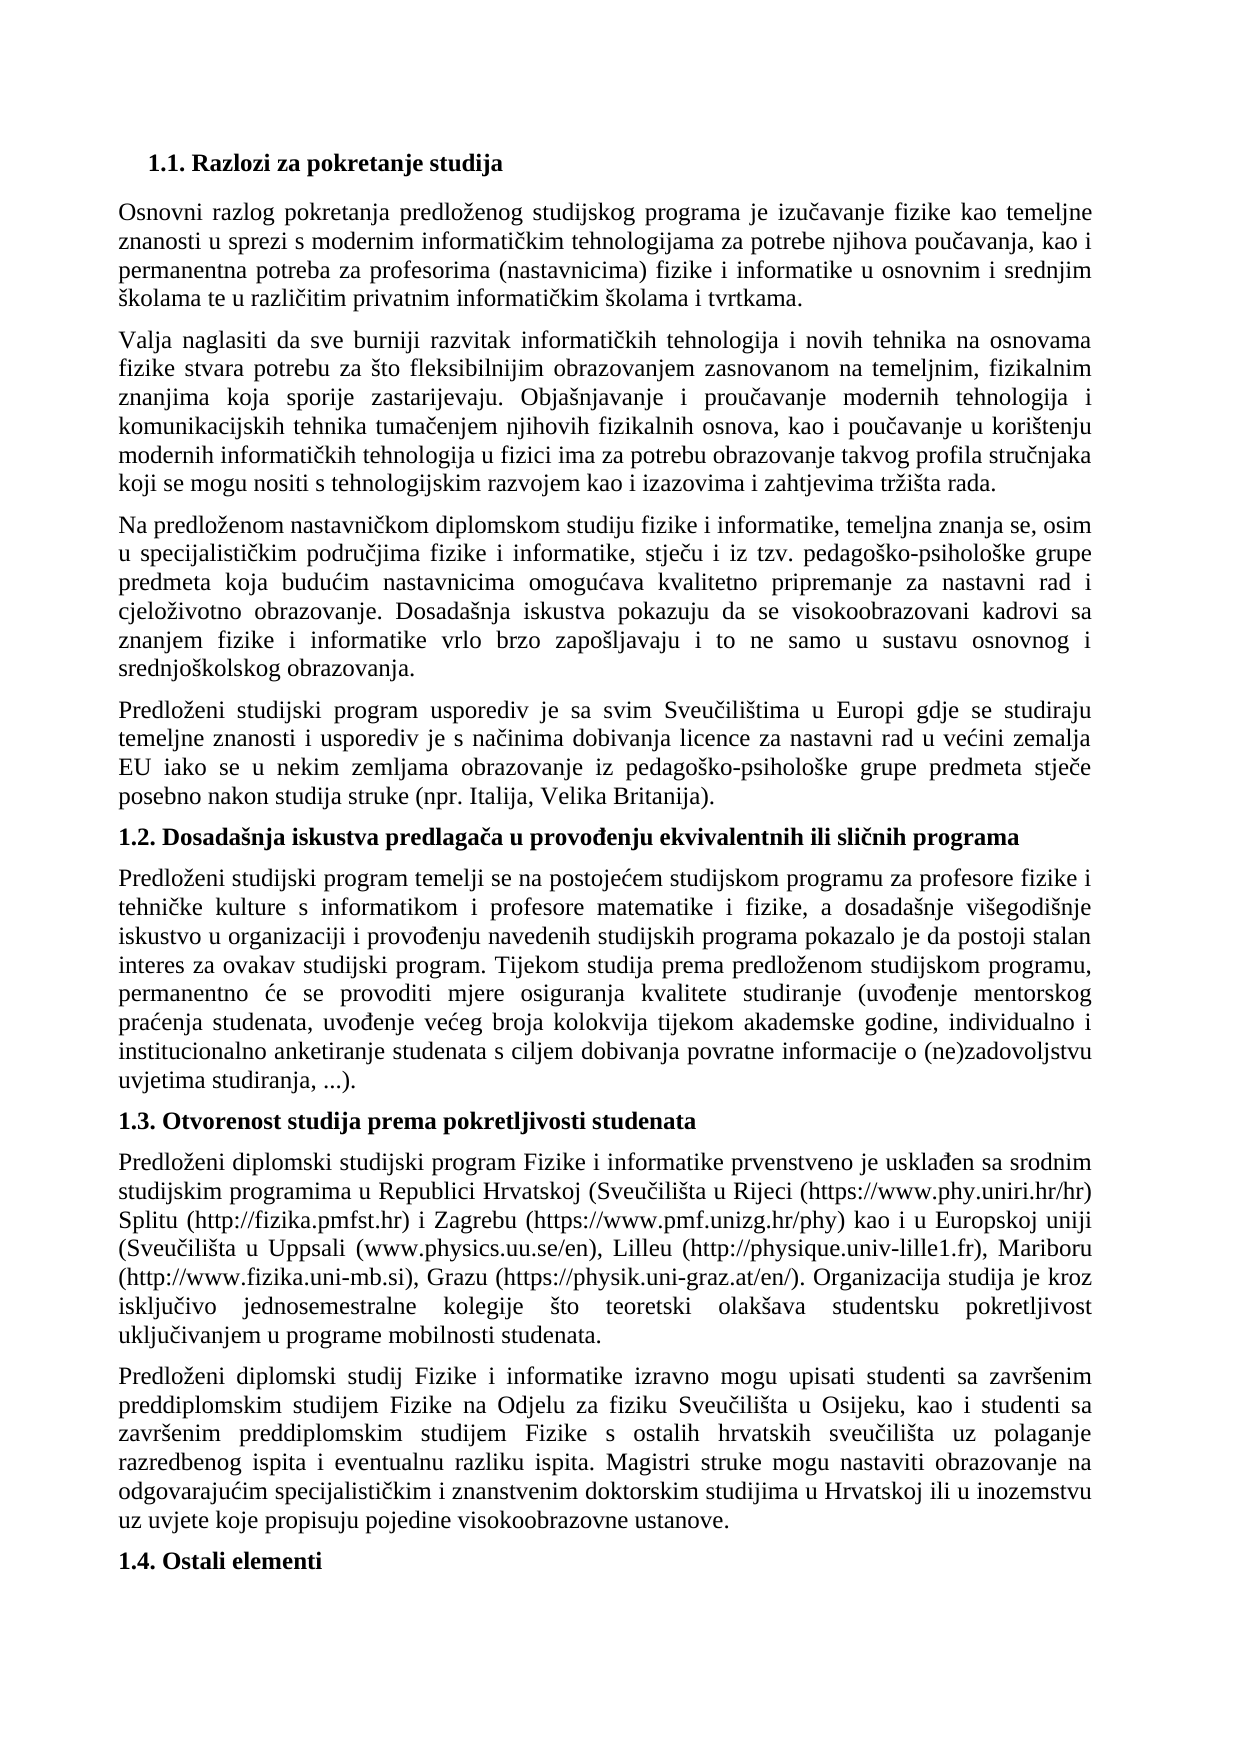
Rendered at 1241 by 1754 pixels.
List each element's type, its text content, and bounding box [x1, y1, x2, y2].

text Valja naglasiti da sve burniji razvitak informatičkih tehnologija i novih tehnika na osnovama fizike stvara potrebu za što fleksibilnijim obrazovanjem zasnovanom na temeljnim, fizikalnim znanjima koja sporije zastarijevaju. Objašnjavanje i proučavanje modernih tehnologija i komunikacijskih tehnika tumačenjem njihovih fizikalnih osnova, kao i poučavanje u korištenju modernih informatičkih tehnologija u fizici ima za potrebu obrazovanje takvog profila stručnjaka koji se mogu nositi s tehnologijskim razvojem kao i izazovima i zahtjevima tržišta rada. [118, 325, 1093, 497]
text Predloženi diplomski studij Fizike i informatike izravno mogu upisati studenti sa završenim preddiplomskim studijem Fizike na Odjelu za fiziku Sveučilišta u Osijeku, kao i studenti sa završenim preddiplomskim studijem Fizike s ostalih hrvatskih sveučilišta uz polaganje razredbenog ispita i eventualnu razliku ispita. Magistri struke mogu nastaviti obrazovanje na odgovarajućim specijalističkim i znanstvenim doktorskim studijima u Hrvatskoj ili u inozemstvu uz uvjete koje propisuju pojedine visokoobrazovne ustanove. [118, 1361, 1093, 1533]
text 1.3. Otvorenost studija prema pokretljivosti studenata [118, 1106, 1093, 1135]
text 1.1. Razlozi za pokretanje studija [148, 148, 1093, 176]
text Predloženi studijski program temelji se na postojećem studijskom programu za profesore fizike i tehničke kulture s informatikom i profesore matematike i fizike, a dosadašnje višegodišnje iskustvo u organizaciji i provođenju navedenih studijskih programa pokazalo je da postoji stalan interes za ovakav studijski program. Tijekom studija prema predloženom studijskom programu, permanentno će se provoditi mjere osiguranja kvalitete studiranje (uvođenje mentorskog praćenja studenata, uvođenje većeg broja kolokvija tijekom akademske godine, individualno i institucionalno anketiranje studenata s ciljem dobivanja povratne informacije o (ne)zadovoljstvu uvjetima studiranja, ...). [118, 863, 1093, 1093]
text Na predloženom nastavničkom diplomskom studiju fizike i informatike, temeljna znanja se, osim u specijalističkim područjima fizike i informatike, stječu i iz tzv. pedagoško-psihološke grupe predmeta koja budućim nastavnicima omogućava kvalitetno pripremanje za nastavni rad i cjeloživotno obrazovanje. Dosadašnja iskustva pokazuju da se visokoobrazovani kadrovi sa znanjem fizike i informatike vrlo brzo zapošljavaju i to ne samo u sustavu osnovnog i srednjoškolskog obrazovanja. [118, 510, 1093, 682]
text 1.2. Dosadašnja iskustva predlagača u provođenju ekvivalentnih ili sličnih programa [118, 822, 1093, 851]
text Osnovni razlog pokretanja predloženog studijskog programa je izučavanje fizike kao temeljne znanosti u sprezi s modernim informatičkim tehnologijama za potrebe njihova poučavanja, kao i permanentna potreba za profesorima (nastavnicima) fizike i informatike u osnovnim i srednjim školama te u različitim privatnim informatičkim školama i tvrtkama. [118, 197, 1093, 312]
text 1.4. Ostali elementi [118, 1546, 1093, 1575]
text Predloženi diplomski studijski program Fizike i informatike prvenstveno je usklađen sa srodnim studijskim programima u Republici Hrvatskoj (Sveučilišta u Rijeci (https://www.phy.uniri.hr/hr) Splitu (http://fizika.pmfst.hr) i Zagrebu (https://www.pmf.unizg.hr/phy) kao i u Europskoj uniji (Sveučilišta u Uppsali (www.physics.uu.se/en), Lilleu (http://physique.univ-lille1.fr), Mariboru (http://www.fizika.uni-mb.si), Grazu (https://physik.uni-graz.at/en/). Organizacija studija je kroz isključivo jednosemestralne kolegije što teoretski olakšava studentsku pokretljivost uključivanjem u programe mobilnosti studenata. [118, 1147, 1093, 1348]
text Predloženi studijski program usporediv je sa svim Sveučilištima u Europi gdje se studiraju temeljne znanosti i usporediv je s načinima dobivanja licence za nastavni rad u većini zemalja EU iako se u nekim zemljama obrazovanje iz pedagoško-psihološke grupe predmeta stječe posebno nakon studija struke (npr. Italija, Velika Britanija). [118, 695, 1093, 810]
